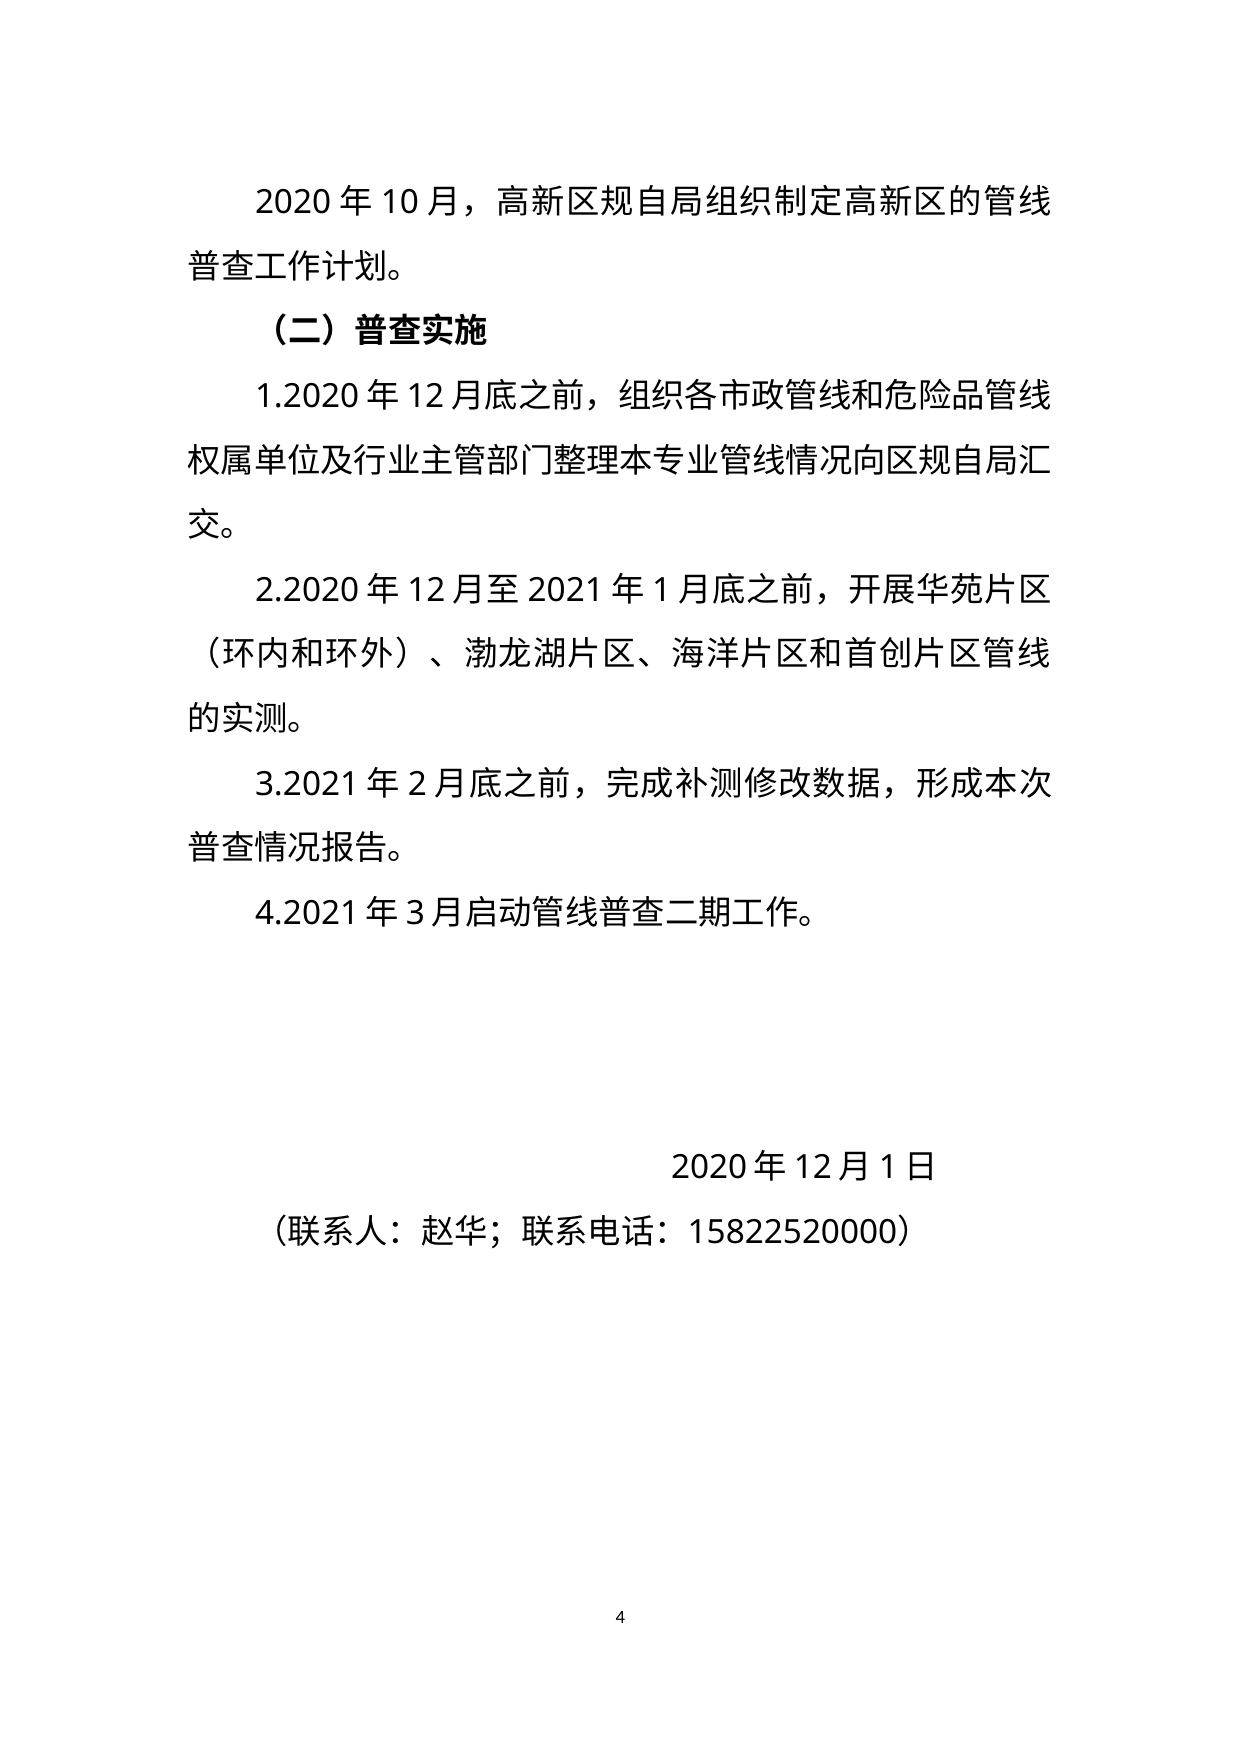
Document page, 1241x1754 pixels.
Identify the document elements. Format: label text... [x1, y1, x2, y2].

text 1.2020年12月底之前，组织各市政管线和危险品管线权属单位及行业主管部门整理本专业管线情况向区规自局汇交。 [187, 356, 1053, 549]
text （联系人：赵华；联系电话：15822520000） [187, 1197, 1053, 1262]
text 2.2020年12月至2021年1月底之前，开展华苑片区（环内和环外）、渤龙湖片区、海洋片区和首创片区管线的实测。 [187, 549, 1053, 743]
text 4.2021年3月启动管线普查二期工作。 [187, 872, 1053, 937]
text 2020年10月，高新区规自局组织制定高新区的管线普查工作计划。 [187, 162, 1053, 291]
text （二）普查实施 [187, 291, 1053, 356]
text 3.2021年2月底之前，完成补测修改数据，形成本次普查情况报告。 [187, 743, 1053, 872]
text 2020年12月1日 [187, 1132, 1053, 1197]
